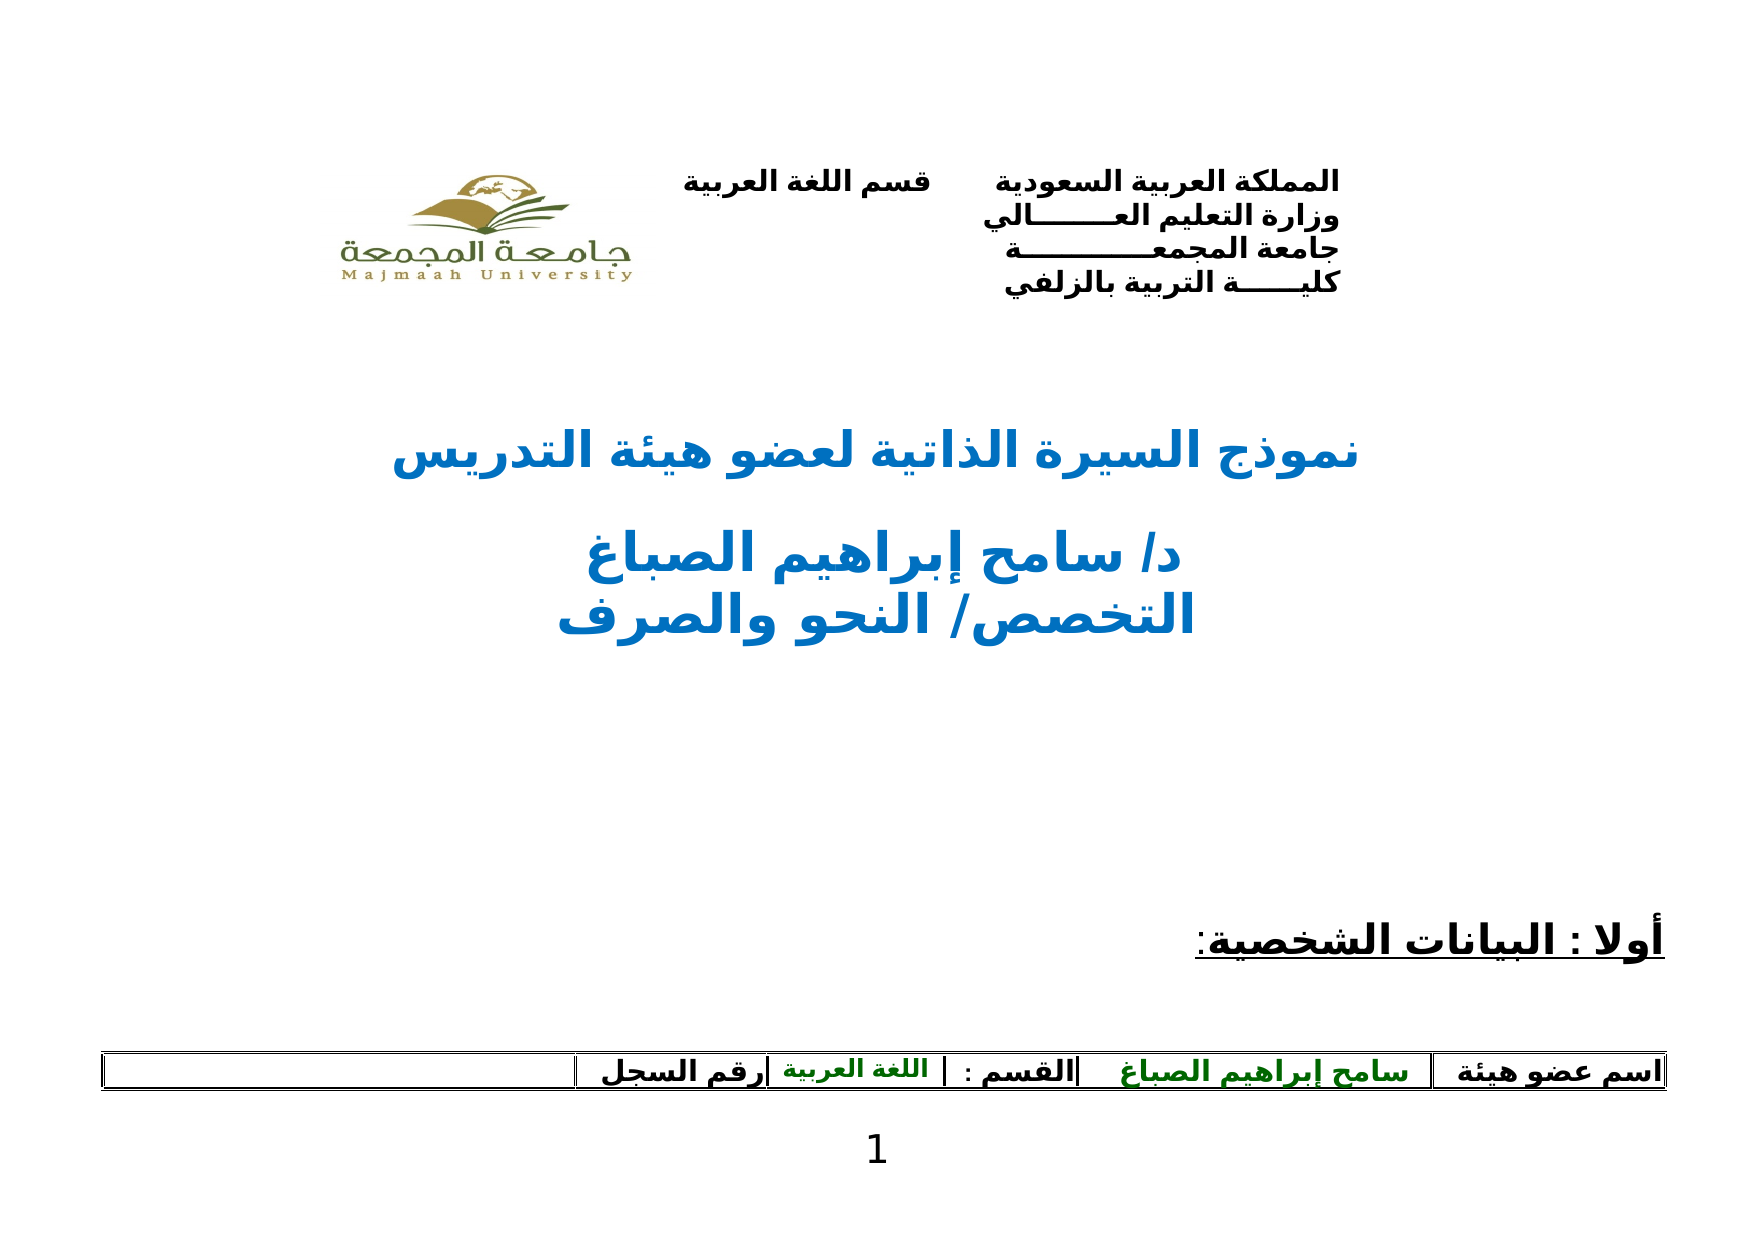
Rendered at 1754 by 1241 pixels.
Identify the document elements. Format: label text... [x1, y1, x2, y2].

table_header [1434, 1054, 1665, 1087]
table_header المملكة العربية السعودية وزارة التعليم العــــــــالي جامعة المجمعـــــــــــــة كليــــــة التربية بالزلفي [943, 165, 1352, 332]
table_header [264, 165, 667, 332]
picture [320, 164, 656, 296]
text أولا : البيانات الشخصية: [89, 916, 1665, 963]
table_header سامح إبراهيم الصباغ [1077, 1054, 1430, 1087]
table_header قسم اللغة العربية [667, 165, 943, 332]
table_header القسم : [944, 1054, 1077, 1087]
text د/ سامح إبراهيم الصباغ [89, 521, 1665, 583]
text التخصص/ النحو والصرف [89, 583, 1665, 646]
table_header اللغة العربية [767, 1054, 944, 1087]
table_header [103, 1054, 575, 1087]
table_header رقم السجل المدني [575, 1052, 767, 1087]
text نموذج السيرة الذاتية لعضو هيئة التدريس [89, 420, 1665, 477]
